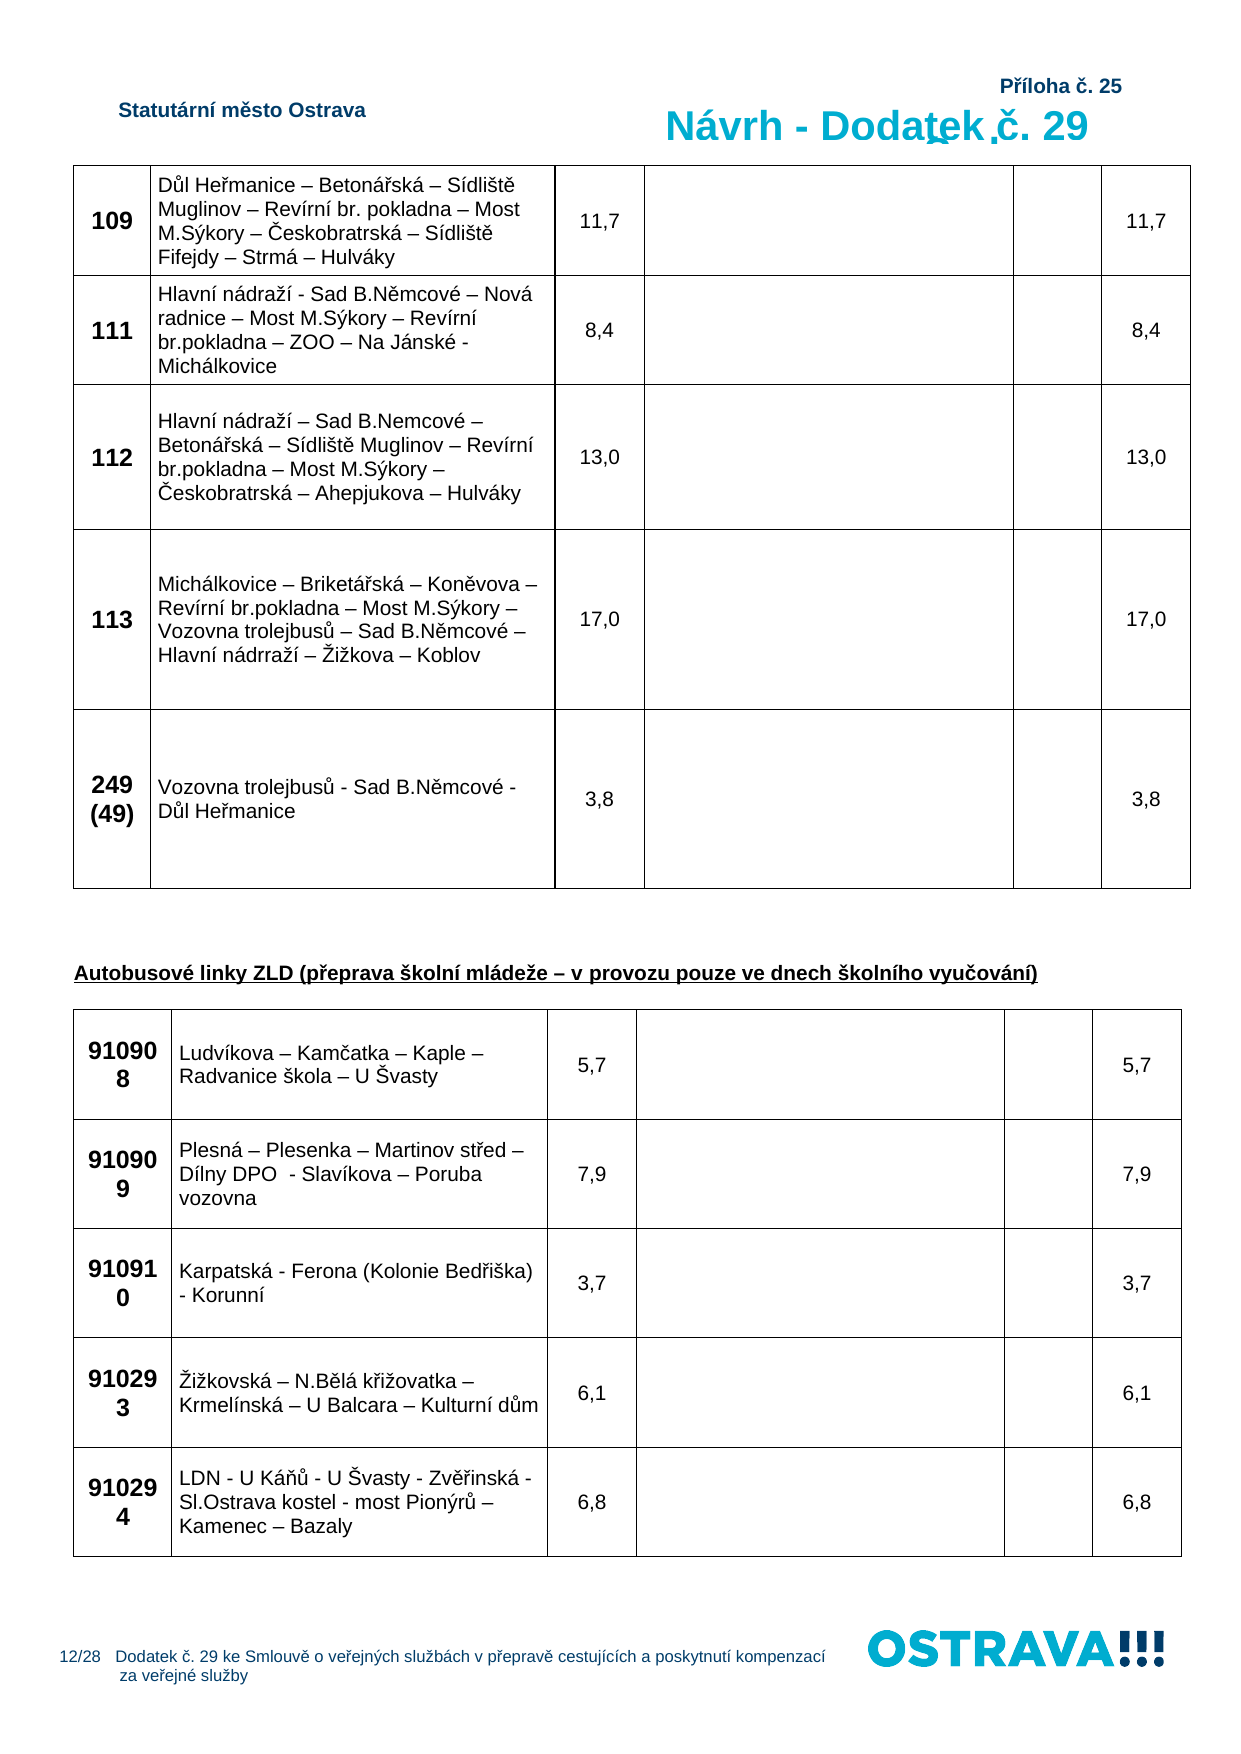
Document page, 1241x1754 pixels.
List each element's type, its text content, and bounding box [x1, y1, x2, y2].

table_cell 910294 [74, 1448, 171, 1556]
table_cell [637, 1120, 1004, 1228]
table_header [637, 1010, 1004, 1118]
table_cell 111 [74, 276, 150, 384]
table_cell [1014, 166, 1101, 275]
table_cell [645, 710, 1013, 888]
table_cell 6,8 [548, 1448, 636, 1556]
table_cell 109 [74, 166, 150, 275]
table_cell 3,8 [556, 710, 644, 888]
table_cell 3,8 [1102, 710, 1190, 888]
table_cell [1014, 710, 1101, 888]
table_cell Karpatská - Ferona (Kolonie Bedřiška) - Korunní [172, 1229, 547, 1337]
table_cell [637, 1229, 1004, 1337]
table_header 5,7 [548, 1010, 636, 1118]
table_header 910908 [74, 1010, 171, 1118]
table_cell 249 (49) [74, 710, 150, 888]
table_header [1005, 1010, 1092, 1118]
table_cell 910293 [74, 1338, 171, 1447]
table_cell [1005, 1120, 1092, 1228]
table_cell 7,9 [1093, 1120, 1181, 1228]
table_cell 6,1 [1093, 1338, 1181, 1447]
table_cell 6,1 [548, 1338, 636, 1447]
table_cell 17,0 [556, 530, 644, 709]
table_cell [1005, 1229, 1092, 1337]
table_cell Hlavní nádraží – Sad B.Nemcové – Betonářská – Sídliště Muglinov – Revírní br.pokladna – Most M.Sýkory – Českobratrská – Ahepjukova – Hulváky [151, 385, 554, 529]
table_cell [637, 1338, 1004, 1447]
picture [868, 1630, 1164, 1667]
table_cell [1005, 1448, 1092, 1556]
table_cell Hlavní nádraží - Sad B.Němcové – Nová radnice – Most M.Sýkory – Revírní br.pokladna – ZOO – Na Jánské - Michálkovice [151, 276, 554, 384]
table_cell [645, 166, 1013, 275]
table_cell 112 [74, 385, 150, 529]
table_cell 3,7 [1093, 1229, 1181, 1337]
table_cell Michálkovice – Briketářská – Koněvova – Revírní br.pokladna – Most M.Sýkory – Vozovna trolejbusů – Sad B.Němcové – Hlavní nádrraží – Žižkova – Koblov [151, 530, 554, 709]
table_cell [1005, 1338, 1092, 1447]
text Autobusové linky ZLD (přeprava školní mládeže – v provozu pouze ve dnech školního vyučování) [74, 961, 1117, 985]
table_cell 113 [74, 530, 150, 709]
table_cell [645, 276, 1013, 384]
table_cell 11,7 [556, 166, 644, 275]
table_cell 13,0 [1102, 385, 1190, 529]
table_cell 8,4 [556, 276, 644, 384]
table_cell 7,9 [548, 1120, 636, 1228]
table_cell 3,7 [548, 1229, 636, 1337]
table_cell [637, 1448, 1004, 1556]
table_cell LDN - U Káňů - U Švasty - Zvěřinská - Sl.Ostrava kostel - most Pionýrů – Kamenec – Bazaly [172, 1448, 547, 1556]
table_header Ludvíkova – Kamčatka – Kaple – Radvanice škola – U Švasty [172, 1010, 547, 1118]
table_cell 11,7 [1102, 166, 1190, 275]
table_cell 910910 [74, 1229, 171, 1337]
table_cell 13,0 [556, 385, 644, 529]
table_cell 910909 [74, 1120, 171, 1228]
table_cell 17,0 [1102, 530, 1190, 709]
table_cell Důl Heřmanice – Betonářská – Sídliště Muglinov – Revírní br. pokladna – Most M.Sýkory – Českobratrská – Sídliště Fifejdy – Strmá – Hulváky [151, 166, 554, 275]
table_header 5,7 [1093, 1010, 1181, 1118]
table_cell [1014, 276, 1101, 384]
table_cell 6,8 [1093, 1448, 1181, 1556]
table_cell Plesná – Plesenka – Martinov střed – Dílny DPO - Slavíkova – Poruba vozovna [172, 1120, 547, 1228]
table_cell Žižkovská – N.Bělá křižovatka – Krmelínská – U Balcara – Kulturní dům [172, 1338, 547, 1447]
table_cell Vozovna trolejbusů - Sad B.Němcové - Důl Heřmanice [151, 710, 554, 888]
table_cell [1014, 530, 1101, 709]
table_cell 8,4 [1102, 276, 1190, 384]
table_cell [645, 385, 1013, 529]
table_cell [1014, 385, 1101, 529]
table_cell [645, 530, 1013, 709]
